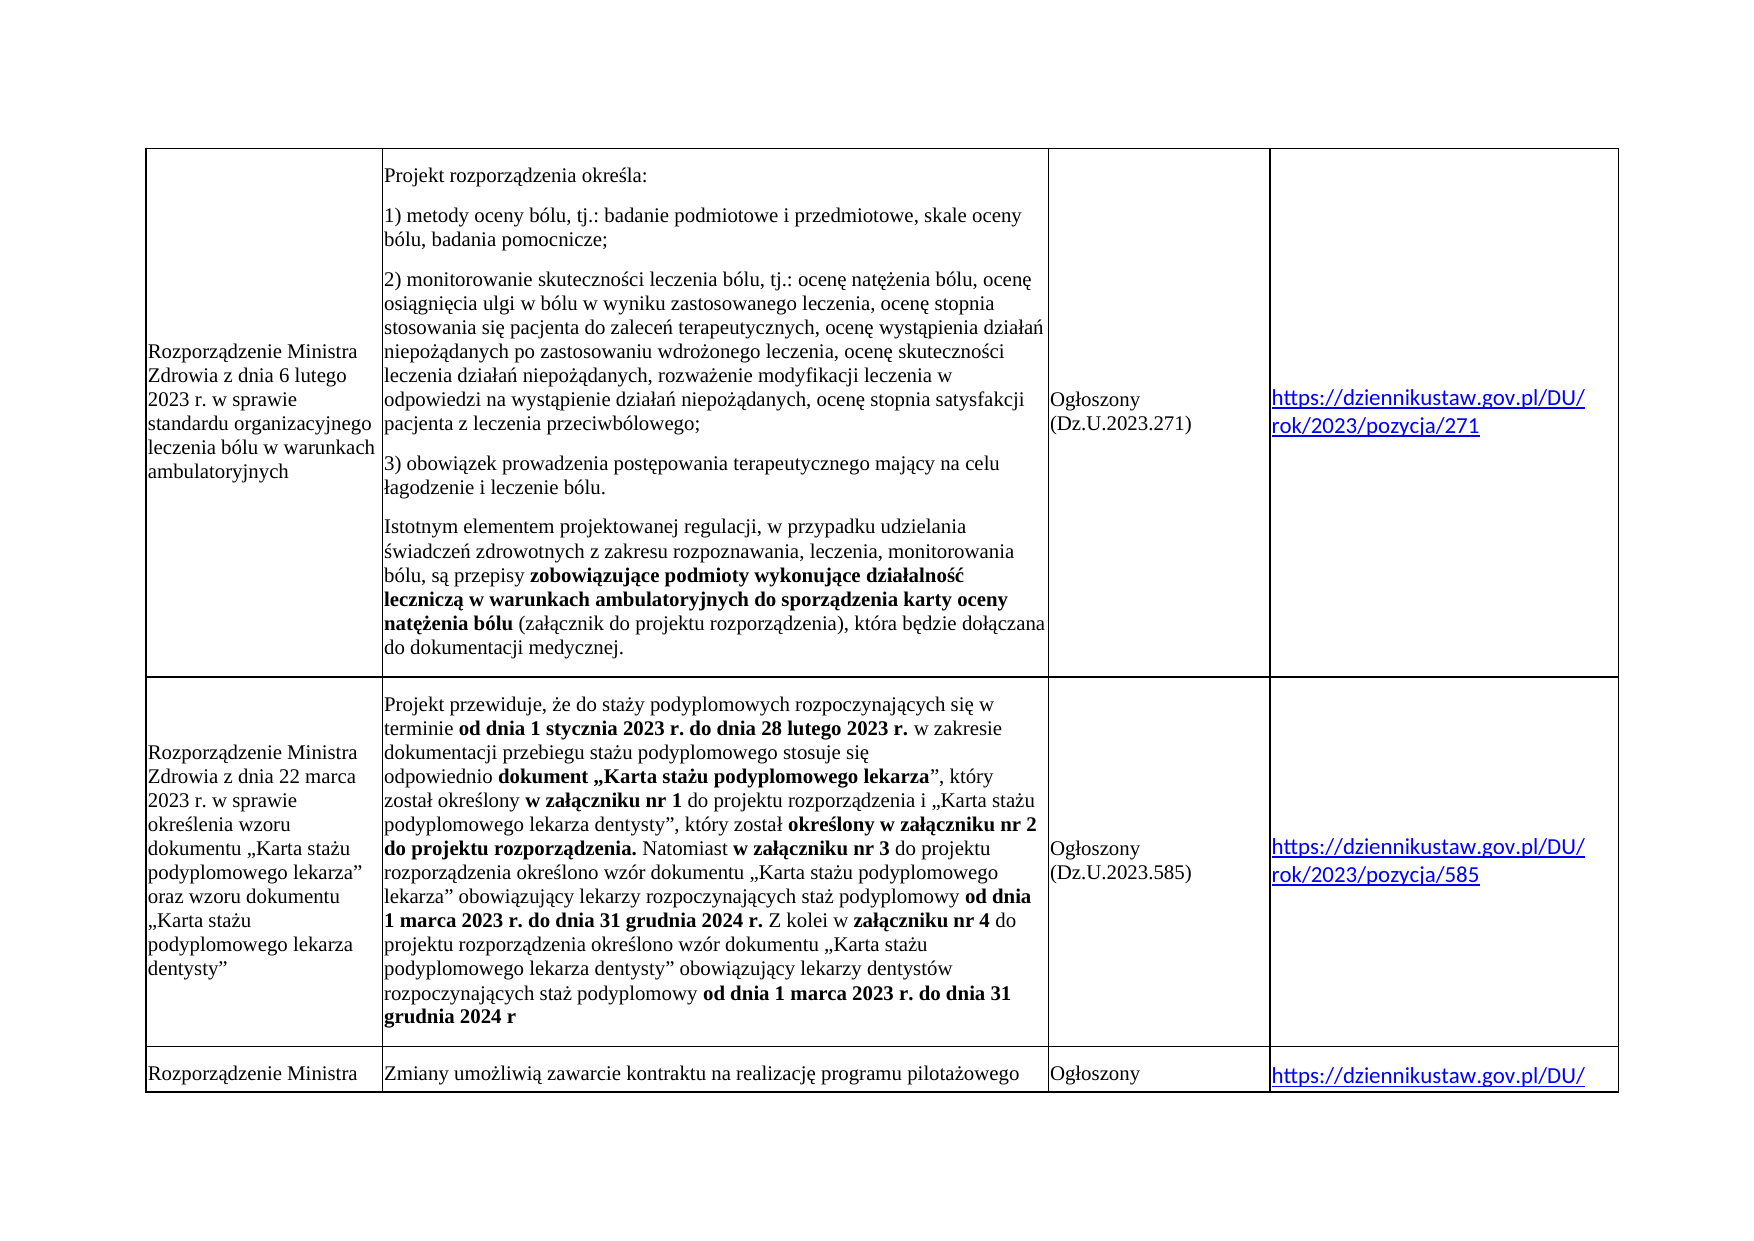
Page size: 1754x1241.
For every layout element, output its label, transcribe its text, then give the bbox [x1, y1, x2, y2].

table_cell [1049, 1047, 1269, 1091]
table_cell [1271, 1047, 1618, 1091]
table_cell Ogłoszony (Dz.U.2023.585) [1049, 678, 1269, 1046]
table_cell Projekt przewiduje, że do staży podyplomowych rozpoczynających się w terminie od dnia 1 stycznia 2023 r. do dnia 28 lutego 2023 r. w zakresie dokumentacji przebiegu stażu podyplomowego stosuje się odpowiednio dokument „Karta stażu podyplomowego lekarza”, który został określony w załączniku nr 1 do projektu rozporządzenia i „Karta stażu podyplomowego lekarza dentysty”, który został określony w załączniku nr 2 do projektu rozporządzenia. Natomiast w załączniku nr 3 do projektu rozporządzenia określono wzór dokumentu „Karta stażu podyplomowego lekarza” obowiązujący lekarzy rozpoczynających staż podyplomowy od dnia 1 marca 2023 r. do dnia 31 grudnia 2024 r. Z kolei w załączniku nr 4 do projektu rozporządzenia określono wzór dokumentu „Karta stażu podyplomowego lekarza dentysty” obowiązujący lekarzy dentystów rozpoczynających staż podyplomowy od dnia 1 marca 2023 r. do dnia 31 grudnia 2024 r [383, 678, 1048, 1046]
table_cell https://dziennikustaw.gov.pl/DU/rok/2023/pozycja/585 [1271, 678, 1618, 1046]
table_cell Projekt rozporządzenia określa: 1) metody oceny bólu, tj.: badanie podmiotowe i przedmiotowe, skale oceny bólu, badania pomocnicze; 2) monitorowanie skuteczności leczenia bólu, tj.: ocenę natężenia bólu, ocenę osiągnięcia ulgi w bólu w wyniku zastosowanego leczenia, ocenę stopnia stosowania się pacjenta do zaleceń terapeutycznych, ocenę wystąpienia działań niepożądanych po zastosowaniu wdrożonego leczenia, ocenę skuteczności leczenia działań niepożądanych, rozważenie modyfikacji leczenia w odpowiedzi na wystąpienie działań niepożądanych, ocenę stopnia satysfakcji pacjenta z leczenia przeciwbólowego; 3) obowiązek prowadzenia postępowania terapeutycznego mający na celu łagodzenie i leczenie bólu. Istotnym elementem projektowanej regulacji, w przypadku udzielania świadczeń zdrowotnych z zakresu rozpoznawania, leczenia, monitorowania bólu, są przepisy zobowiązujące podmioty wykonujące działalność leczniczą w warunkach ambulatoryjnych do sporządzenia karty oceny natężenia bólu (załącznik do projektu rozporządzenia), która będzie dołączana do dokumentacji medycznej. [383, 149, 1048, 676]
table_cell https://dziennikustaw.gov.pl/DU/rok/2023/pozycja/271 [1271, 149, 1618, 676]
table_cell Rozporządzenie Ministra Zdrowia z dnia 22 marca 2023 r. w sprawie określenia wzoru dokumentu „Karta stażu podyplomowego lekarza” oraz wzoru dokumentu „Karta stażu podyplomowego lekarza dentysty” [147, 678, 382, 1046]
table_cell Rozporządzenie Ministra Zdrowia z dnia 6 lutego 2023 r. w sprawie standardu organizacyjnego leczenia bólu w warunkach ambulatoryjnych [147, 149, 382, 676]
table_cell Ogłoszony (Dz.U.2023.271) [1049, 149, 1269, 676]
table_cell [147, 1047, 382, 1091]
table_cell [383, 1047, 1048, 1091]
